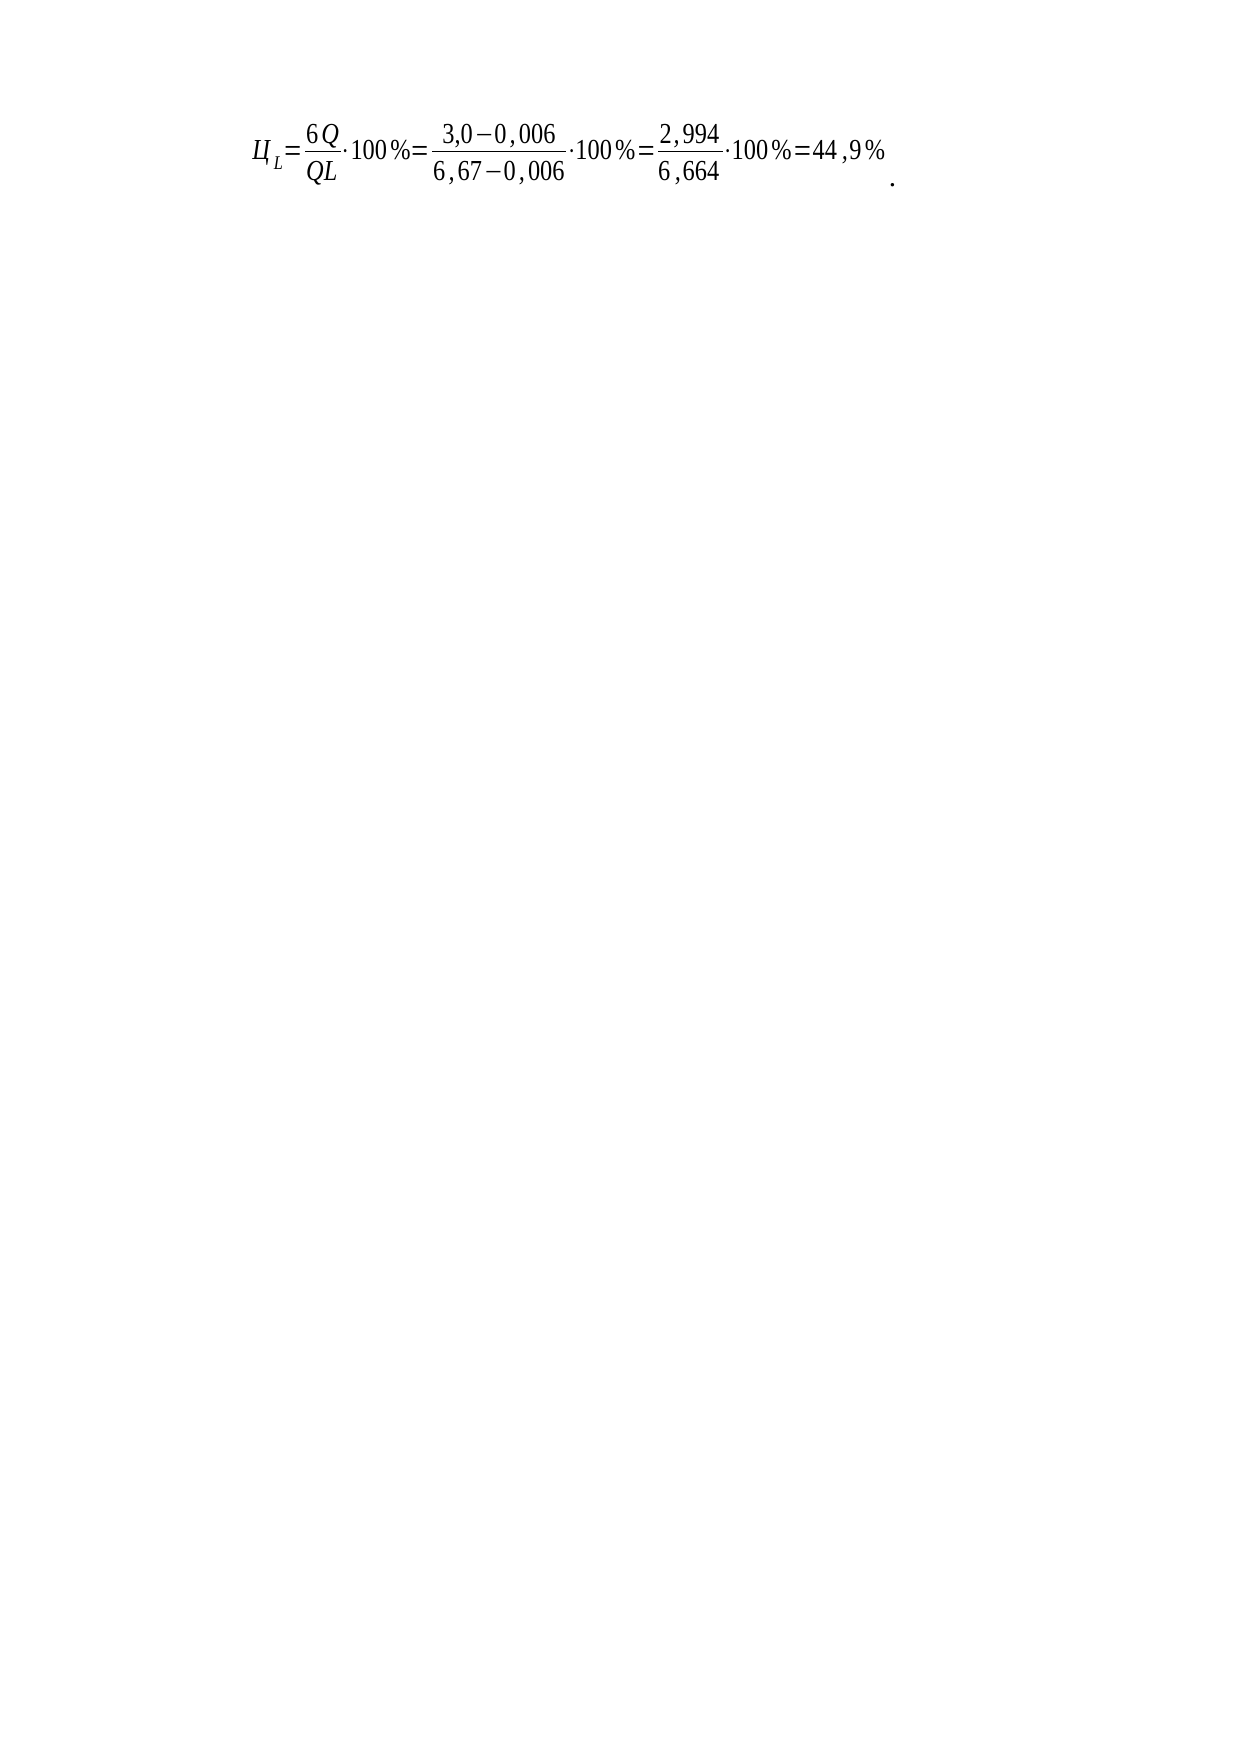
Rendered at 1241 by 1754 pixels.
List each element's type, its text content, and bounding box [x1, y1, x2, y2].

text . [177, 118, 1152, 193]
